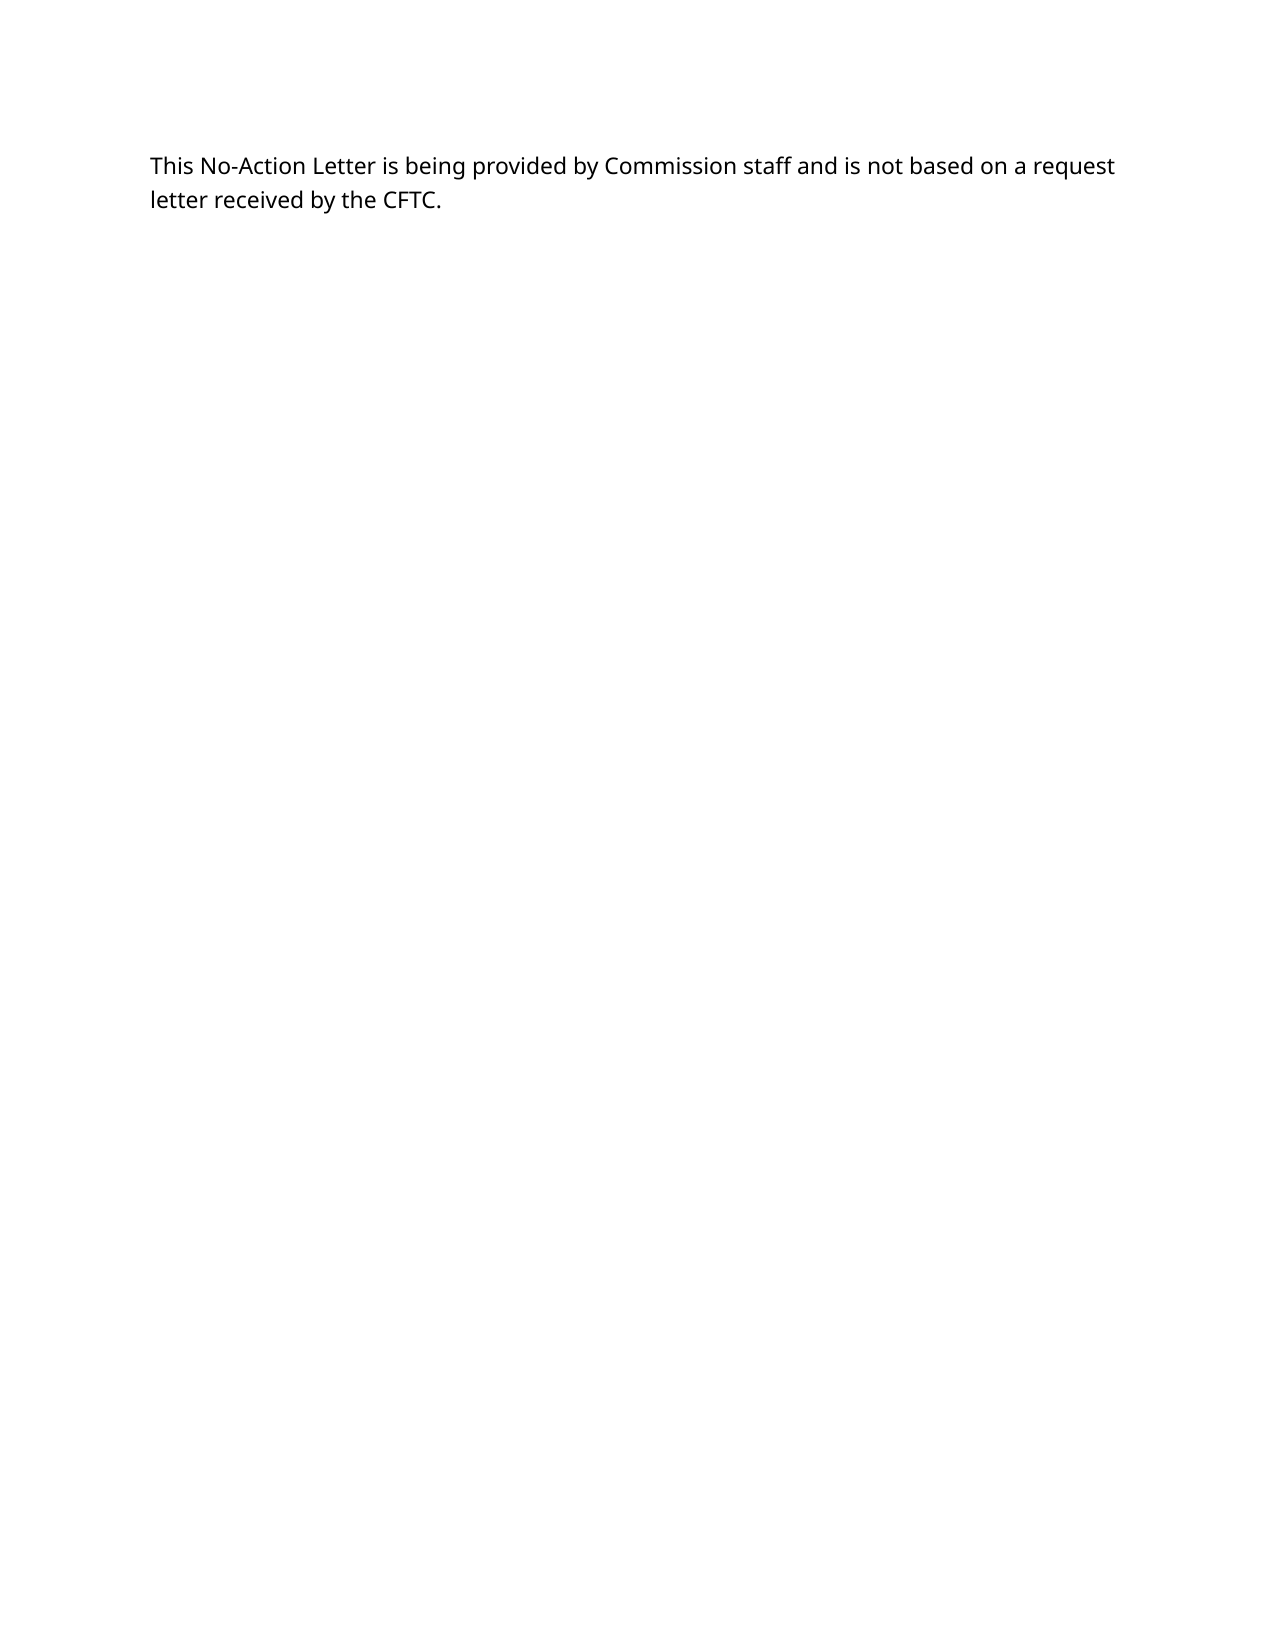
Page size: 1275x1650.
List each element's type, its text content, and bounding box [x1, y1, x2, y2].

text This No-Action Letter is being provided by Commission staff and is not based on a request letter received by the CFTC. [150, 150, 1125, 215]
